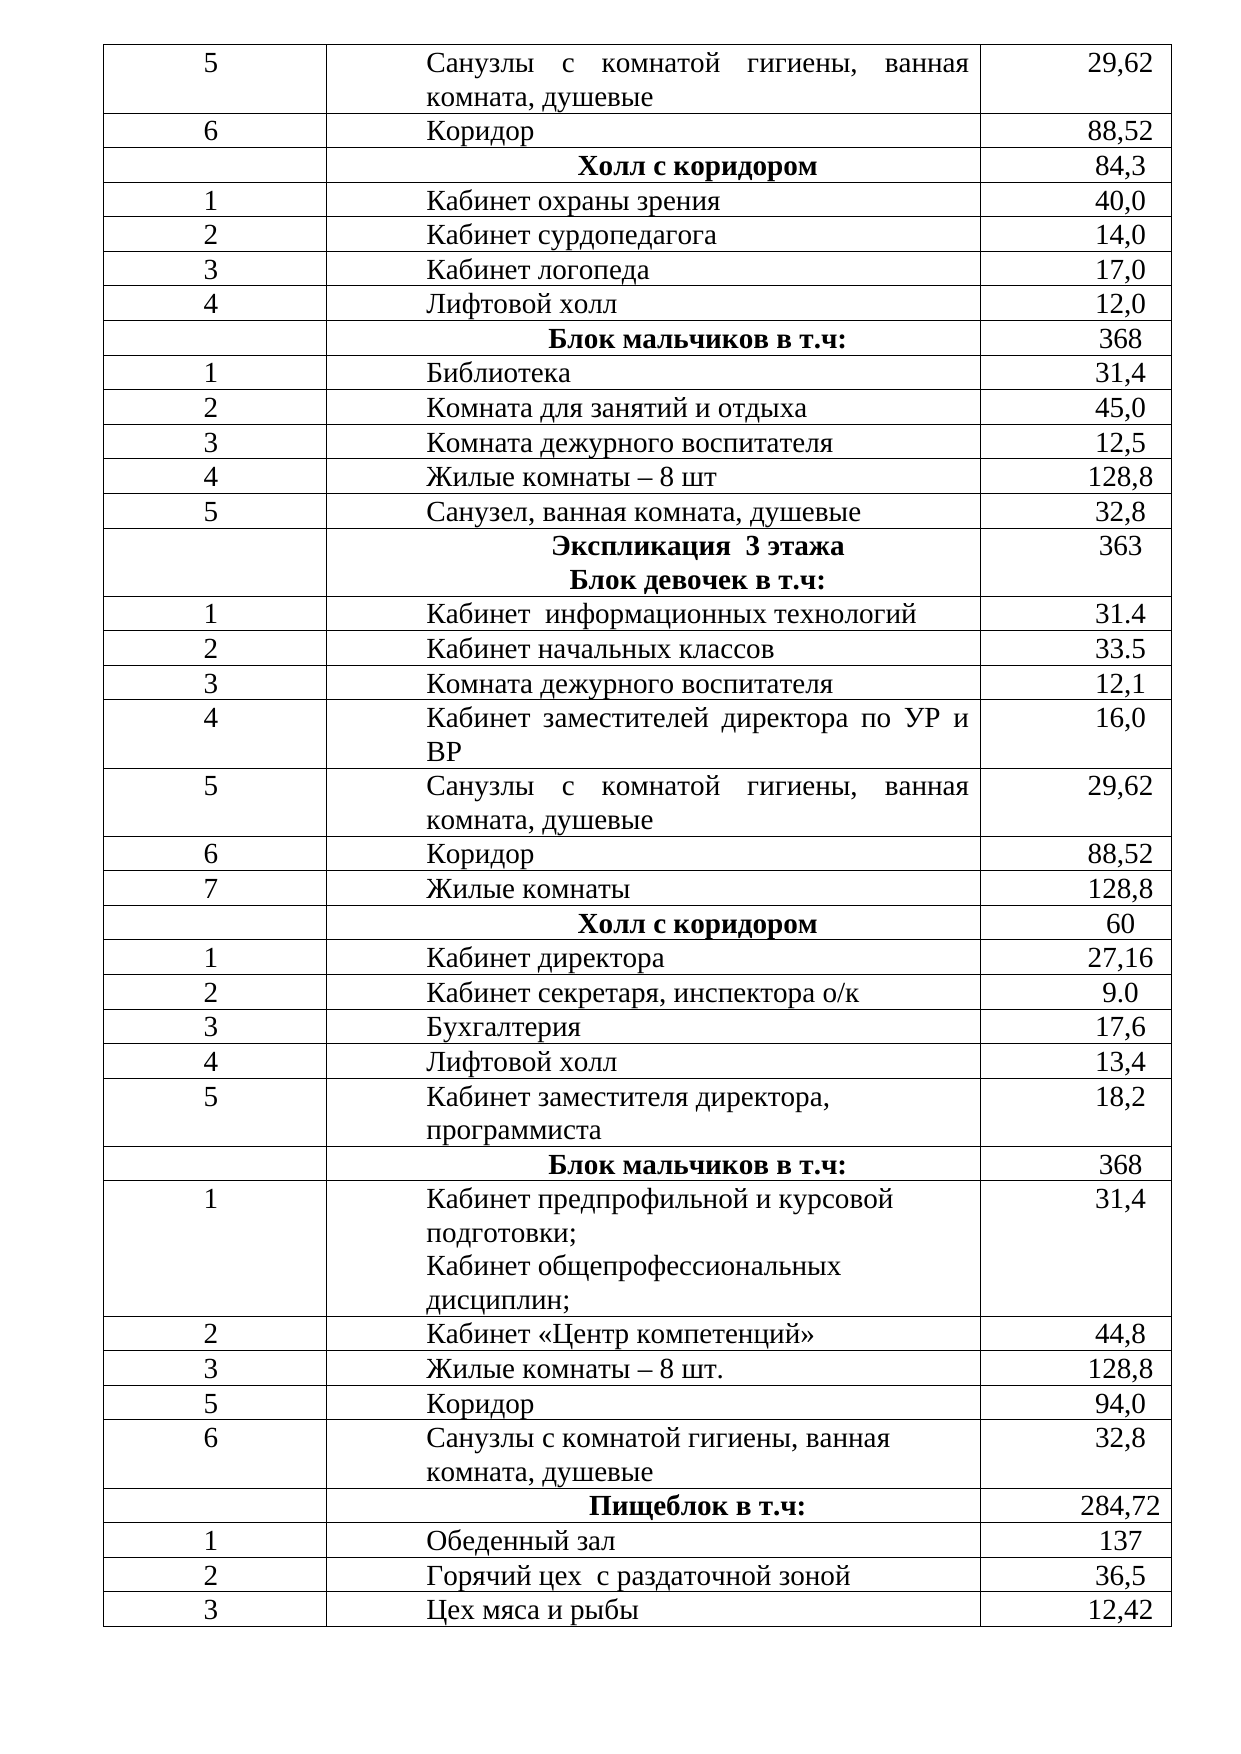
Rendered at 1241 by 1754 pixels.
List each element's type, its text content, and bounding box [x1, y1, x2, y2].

table_cell 3 [104, 666, 326, 699]
table_cell Лифтовой холл [327, 1044, 980, 1078]
table_cell 29,62 [981, 769, 1171, 836]
table_cell Коридор [327, 837, 980, 870]
table_cell 5 [104, 769, 326, 836]
table_cell 9.0 [981, 975, 1171, 1008]
table_cell 33.5 [981, 631, 1171, 665]
table_cell 2 [104, 1317, 326, 1350]
table_cell [104, 148, 326, 182]
table_cell 12,42 [981, 1592, 1171, 1626]
table_cell 27,16 [981, 940, 1171, 974]
table_cell Блок мальчиков в т.ч: [327, 321, 980, 354]
table_cell Бухгалтерия [327, 1010, 980, 1043]
table_cell Кабинет логопеда [327, 252, 980, 285]
table_cell [104, 1489, 326, 1522]
table_cell 14,0 [981, 217, 1171, 251]
table_cell 1 [104, 597, 326, 630]
table_cell 31,4 [981, 356, 1171, 389]
table_cell 2 [104, 390, 326, 424]
table_cell [104, 906, 326, 939]
table_cell Коридор [327, 1386, 980, 1419]
table_cell 5 [104, 1386, 326, 1419]
table_cell Комната дежурного воспитателя [327, 425, 980, 458]
table_cell 1 [104, 940, 326, 974]
table_cell 3 [104, 1351, 326, 1385]
table_cell Холл с коридором [327, 906, 980, 939]
table_cell 6 [104, 1420, 326, 1487]
table_cell Кабинет предпрофильной и курсовой подготовки; Кабинет общепрофессиональных дисциплин; [327, 1181, 980, 1316]
table_cell 5 [104, 1079, 326, 1146]
table_cell 12,0 [981, 286, 1171, 320]
table_cell [104, 1147, 326, 1180]
table_cell 5 [104, 494, 326, 527]
table_cell Кабинет охраны зрения [327, 183, 980, 216]
table_cell 4 [104, 700, 326, 767]
table_cell [104, 321, 326, 354]
table_cell Кабинет сурдопедагога [327, 217, 980, 251]
table_cell 3 [104, 1010, 326, 1043]
table_cell 36,5 [981, 1558, 1171, 1591]
table_cell 31,4 [981, 1181, 1171, 1316]
table_cell 12,1 [981, 666, 1171, 699]
table_cell 7 [104, 871, 326, 905]
table_cell 1 [104, 1523, 326, 1557]
table_cell 40,0 [981, 183, 1171, 216]
table_cell 5 [104, 45, 326, 112]
table_cell 128,8 [981, 871, 1171, 905]
table_cell 44,8 [981, 1317, 1171, 1350]
table_cell 16,0 [981, 700, 1171, 767]
table_cell 284,72 [981, 1489, 1171, 1522]
table_cell Кабинет директора [327, 940, 980, 974]
table_cell 4 [104, 459, 326, 493]
table_cell 3 [104, 1592, 326, 1626]
table_cell 2 [104, 1558, 326, 1591]
table_cell Санузлы с комнатой гигиены, ванная комната, душевые [327, 1420, 980, 1487]
table_cell 137 [981, 1523, 1171, 1557]
table_cell Обеденный зал [327, 1523, 980, 1557]
table_cell 1 [104, 1181, 326, 1316]
table_cell Жилые комнаты – 8 шт. [327, 1351, 980, 1385]
table_cell Жилые комнаты – 8 шт [327, 459, 980, 493]
table_cell 17,6 [981, 1010, 1171, 1043]
table_cell Пищеблок в т.ч: [327, 1489, 980, 1522]
table_cell 4 [104, 286, 326, 320]
table_cell Комната для занятий и отдыха [327, 390, 980, 424]
table_cell 2 [104, 631, 326, 665]
table_cell 1 [104, 183, 326, 216]
table_cell Кабинет заместителей директора по УР и ВР [327, 700, 980, 767]
table_cell 3 [104, 425, 326, 458]
table_cell Санузлы с комнатой гигиены, ванная комната, душевые [327, 769, 980, 836]
table_cell 88,52 [981, 837, 1171, 870]
table_cell 1 [104, 356, 326, 389]
table_cell 128,8 [981, 1351, 1171, 1385]
table_cell 3 [104, 252, 326, 285]
table_cell Кабинет начальных классов [327, 631, 980, 665]
table_cell 6 [104, 114, 326, 147]
table_cell Жилые комнаты [327, 871, 980, 905]
table_cell 29,62 [981, 45, 1171, 112]
table_cell 2 [104, 217, 326, 251]
table_cell Экспликация 3 этажа Блок девочек в т.ч: [327, 529, 980, 596]
table_cell 60 [981, 906, 1171, 939]
table_cell 13,4 [981, 1044, 1171, 1078]
table_cell 45,0 [981, 390, 1171, 424]
table_cell 32,8 [981, 494, 1171, 527]
table_cell [104, 529, 326, 596]
table_cell 2 [104, 975, 326, 1008]
table_cell Санузлы с комнатой гигиены, ванная комната, душевые [327, 45, 980, 112]
table_cell 88,52 [981, 114, 1171, 147]
table_cell 363 [981, 529, 1171, 596]
table_cell Библиотека [327, 356, 980, 389]
table_cell 368 [981, 1147, 1171, 1180]
table_cell Блок мальчиков в т.ч: [327, 1147, 980, 1180]
table_cell Кабинет «Центр компетенций» [327, 1317, 980, 1350]
table_cell Коридор [327, 114, 980, 147]
table_cell Кабинет секретаря, инспектора о/к [327, 975, 980, 1008]
table_cell 31.4 [981, 597, 1171, 630]
table_cell 4 [104, 1044, 326, 1078]
table_cell Санузел, ванная комната, душевые [327, 494, 980, 527]
table_cell Лифтовой холл [327, 286, 980, 320]
table_cell 17,0 [981, 252, 1171, 285]
table_cell Комната дежурного воспитателя [327, 666, 980, 699]
table_cell 12,5 [981, 425, 1171, 458]
table_cell Кабинет заместителя директора, программиста [327, 1079, 980, 1146]
table_cell 84,3 [981, 148, 1171, 182]
table_cell 94,0 [981, 1386, 1171, 1419]
table_cell 18,2 [981, 1079, 1171, 1146]
table_cell Холл с коридором [327, 148, 980, 182]
table_cell 128,8 [981, 459, 1171, 493]
table_cell Горячий цех с раздаточной зоной [327, 1558, 980, 1591]
table_cell Цех мяса и рыбы [327, 1592, 980, 1626]
table_cell Кабинет информационных технологий [327, 597, 980, 630]
table_cell 368 [981, 321, 1171, 354]
table_cell 32,8 [981, 1420, 1171, 1487]
table_cell 6 [104, 837, 326, 870]
